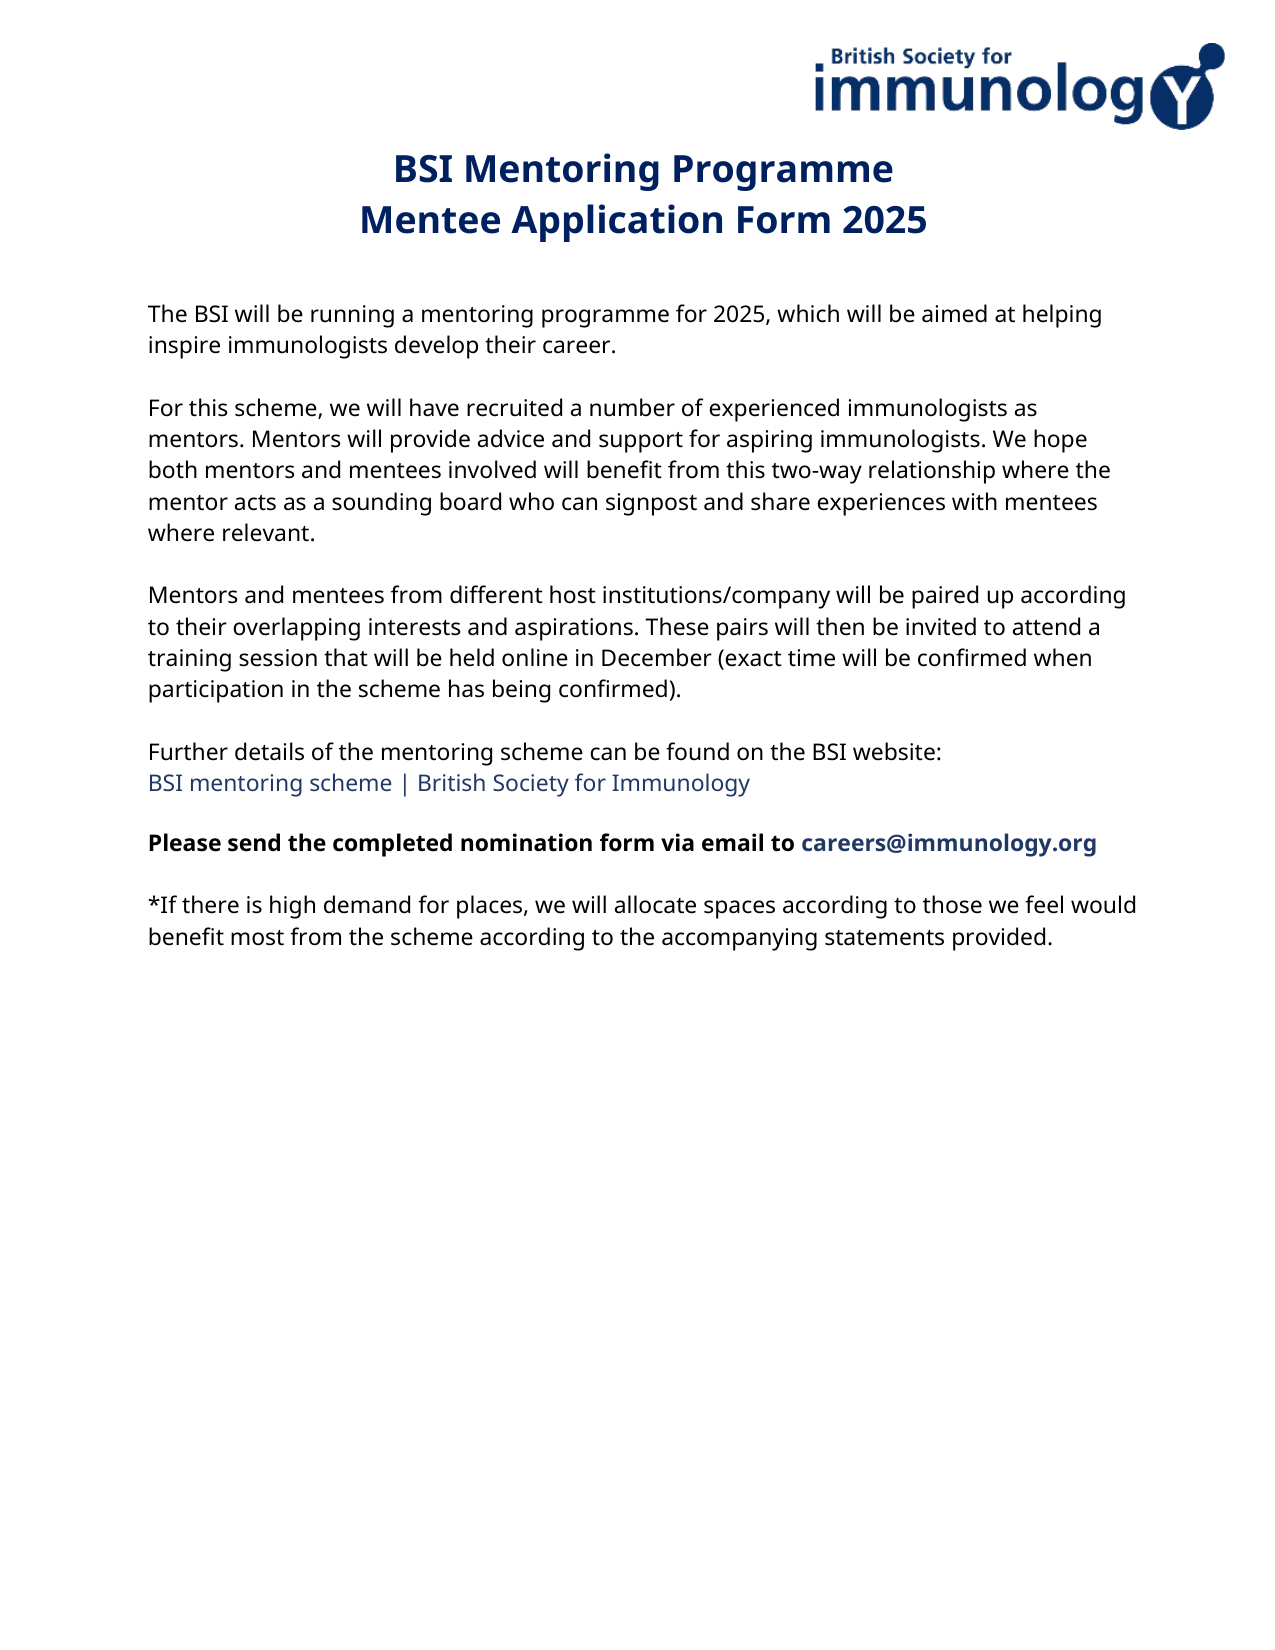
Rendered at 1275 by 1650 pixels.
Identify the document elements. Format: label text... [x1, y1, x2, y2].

text Further details of the mentoring scheme can be found on the BSI website: [148, 735, 1139, 767]
text Mentors and mentees from different host institutions/company will be paired up according to their overlapping interests and aspirations. These pairs will then be invited to attend a training session that will be held online in December (exact time will be confirmed when participation in the scheme has being confirmed). [148, 579, 1139, 704]
picture [815, 43, 1225, 130]
text Mentee Application Form 2025 [148, 193, 1139, 244]
text *If there is high demand for places, we will allocate spaces according to those we feel would benefit most from the scheme according to the accompanying statements provided. [148, 889, 1139, 952]
text BSI Mentoring Programme [148, 142, 1139, 193]
text Please send the completed nomination form via email to careers@immunology.org [148, 827, 1139, 858]
text For this scheme, we will have recruited a number of experienced immunologists as mentors. Mentors will provide advice and support for aspiring immunologists. We hope both mentors and mentees involved will benefit from this two-way relationship where the mentor acts as a sounding board who can signpost and share experiences with mentees where relevant. [148, 392, 1139, 548]
text The BSI will be running a mentoring programme for 2025, which will be aimed at helping inspire immunologists develop their career. [148, 298, 1139, 360]
text BSI mentoring scheme | British Society for Immunology [148, 767, 1139, 798]
